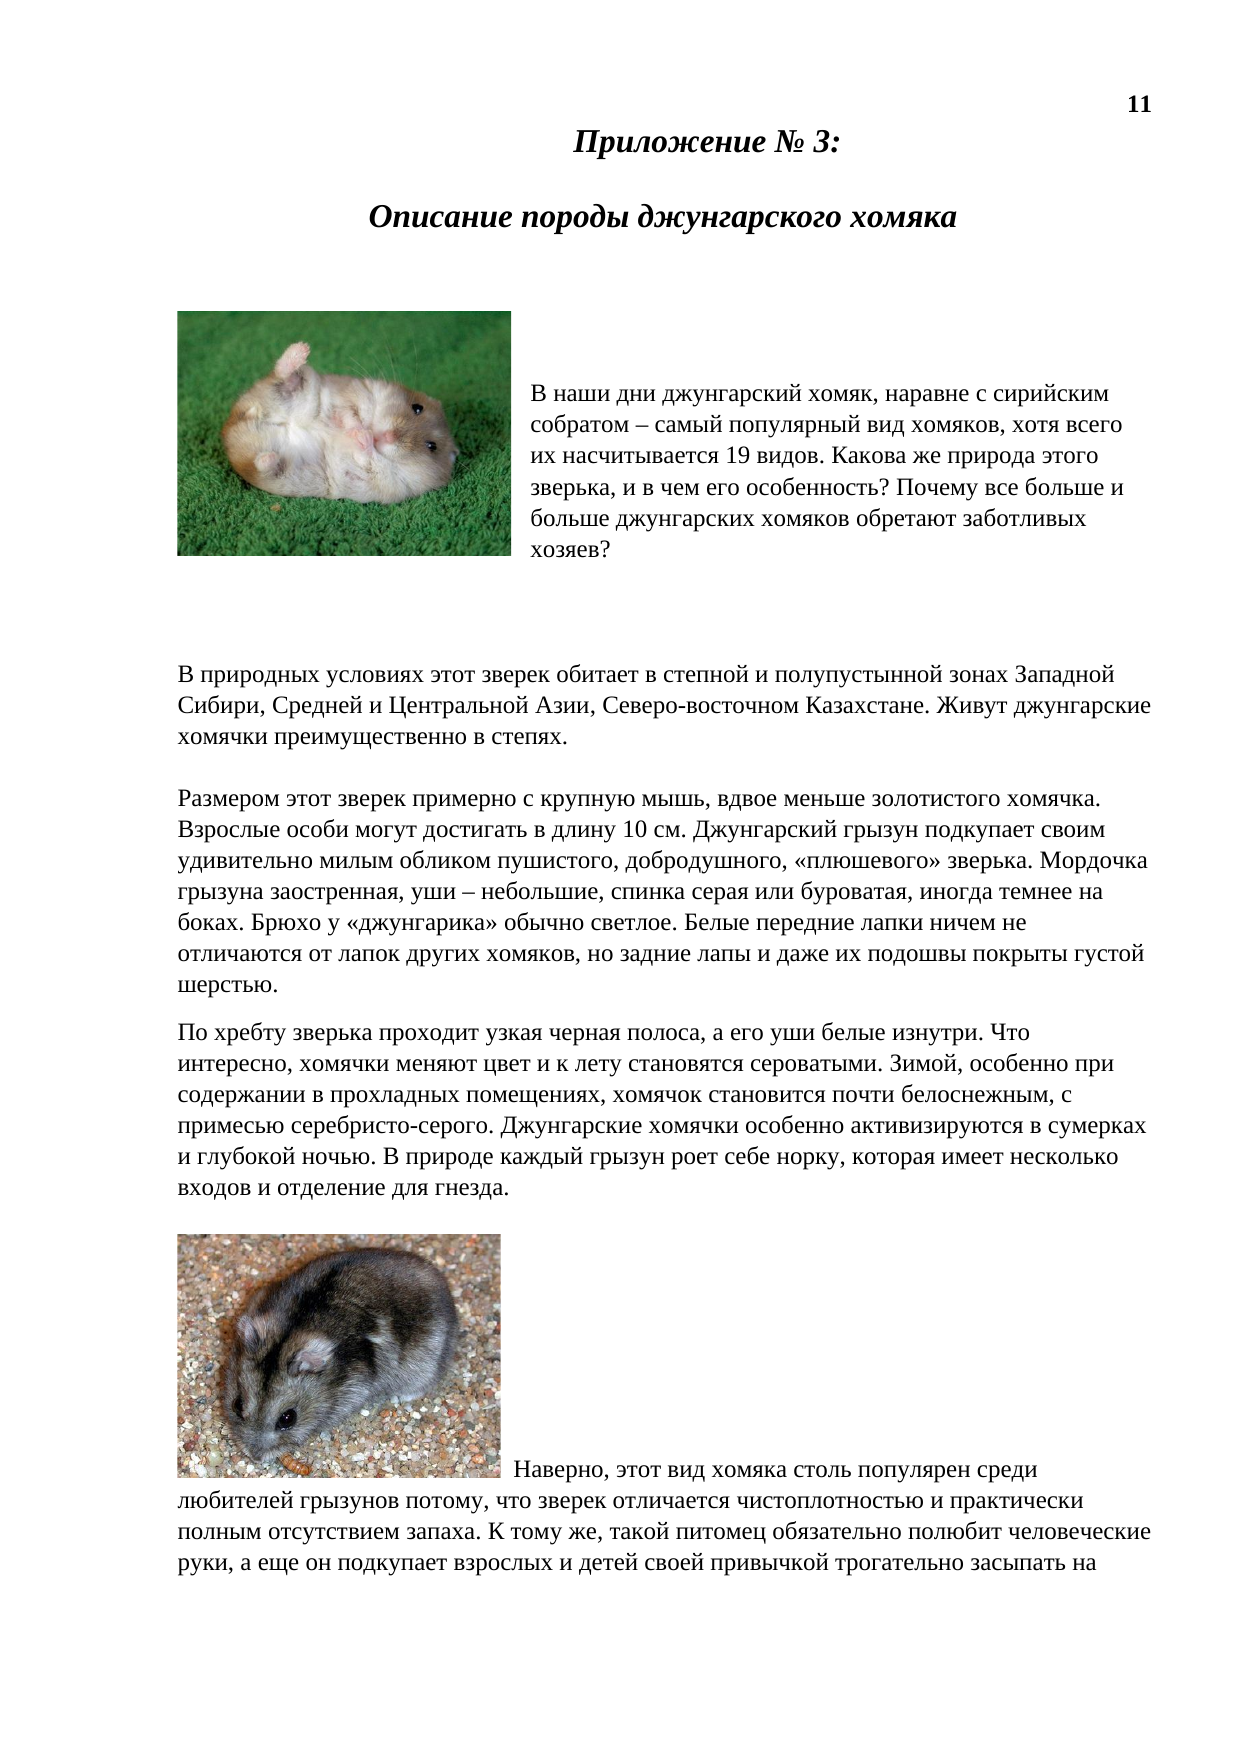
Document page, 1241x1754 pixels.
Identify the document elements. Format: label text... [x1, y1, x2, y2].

picture [177, 311, 512, 556]
text Приложение № 3: [177, 122, 1152, 160]
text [177, 1017, 1152, 1576]
text В природных условиях этот зверек обитает в степной и полупустынной зонах Западной Сибири, Средней и Центральной Азии, Северо-восточном Казахстане. Живут джунгарские хомячки преимущественно в степях. Размером этот зверек примерно с крупную мышь, вдвое меньше золотистого хомячка. Взрослые особи могут достигать в длину 10 см. Джунгарский грызун подкупает своим удивительно милым обликом пушистого, добродушного, «плюшевого» зверька. Мордочка грызуна заостренная, уши – небольшие, спинка серая или буроватая, иногда темнее на боках. Брюхо у «джунгарика» обычно светлое. Белые передние лапки ничем не отличаются от лапок других хомяков, но задние лапы и даже их подошвы покрыты густой шерстью. [177, 659, 1152, 998]
text Описание породы джунгарского хомяка [177, 196, 1152, 234]
text В наши дни джунгарский хомяк, наравне с сирийским собратом – самый популярный вид хомяков, хотя всего их насчитывается 19 видов. Какова же природа этого зверька, и в чем его особенность? Почему все больше и больше джунгарских хомяков обретают заботливых хозяев? [177, 378, 1152, 562]
text 11 [177, 89, 1152, 117]
picture [177, 1234, 501, 1478]
